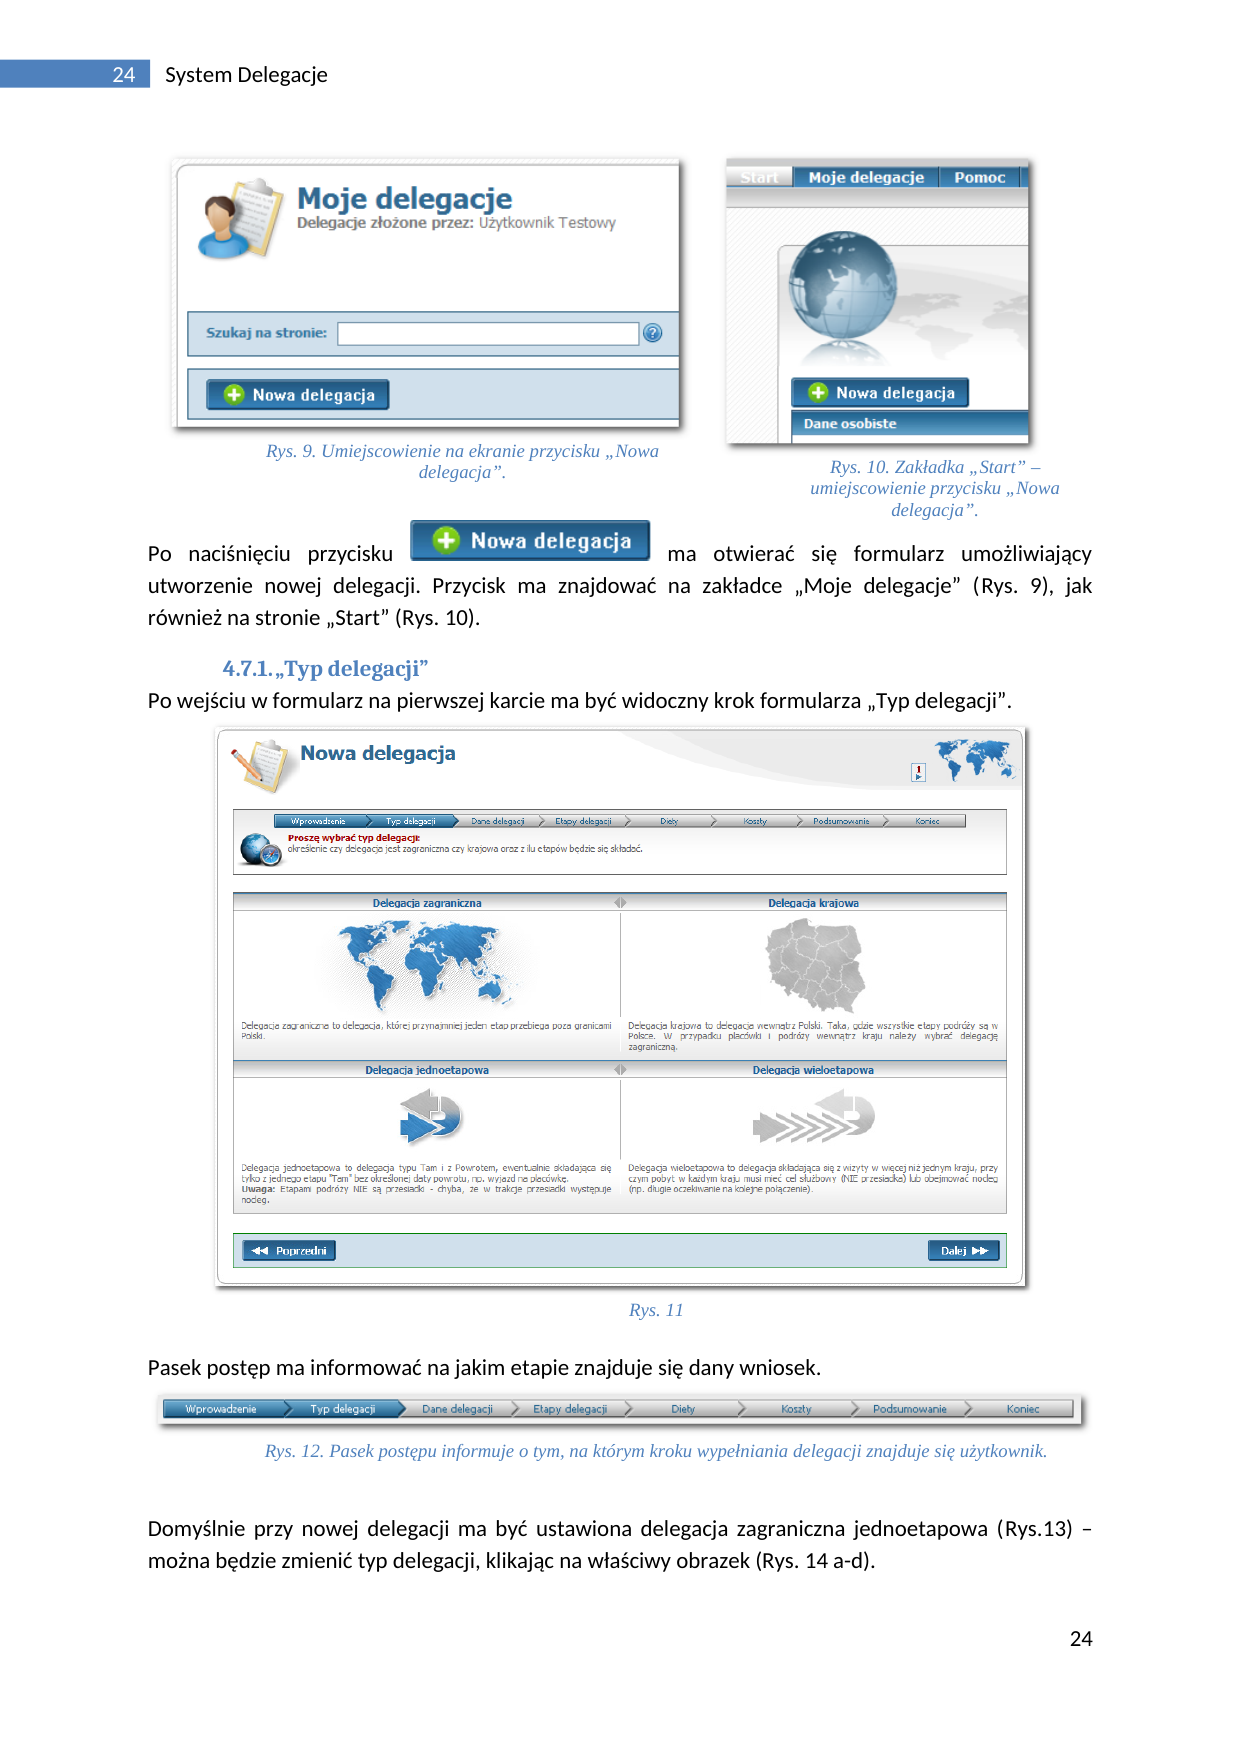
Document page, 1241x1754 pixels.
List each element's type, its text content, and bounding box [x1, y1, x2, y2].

text Domyślnie przy nowej delegacji ma być ustawiona delegacja zagraniczna jednoetapowa (Rys.13) – można będzie zmienić typ delegacji, klikając na właściwy obrazek (Rys. 14 a-d). [148, 1514, 1093, 1574]
table_header Rys. 10. Zakładka „Start” – umiejscowienie przycisku „Nowa delegacja”. [705, 148, 1093, 520]
text Pasek postęp ma informować na jakim etapie znajduje się dany wniosek. [148, 1353, 1093, 1381]
picture [410, 520, 651, 561]
picture [206, 718, 1034, 1295]
picture [715, 147, 1041, 456]
picture [160, 147, 692, 440]
picture [147, 1385, 1093, 1436]
table_header Rys. 9. Umiejscowienie na ekranie przycisku „Nowa delegacja”. [148, 148, 704, 520]
text Rys. 12. Pasek postępu informuje o tym, na którym kroku wypełniania delegacji znajduje się użytkownik. [222, 1440, 1093, 1461]
text Rys. 11 [222, 1299, 1093, 1321]
text Po wejściu w formularz na pierwszej karcie ma być widoczny krok formularza „Typ delegacji”. [148, 686, 1093, 714]
text Po naciśnięciu przycisku ma otwierać się formularz umożliwiający utworzenie nowej delegacji. Przycisk ma znajdować na zakładce „Moje delegacje” (Rys. 9), jak również na stronie „Start” (Rys. 10). [148, 520, 1093, 631]
subtitle „Typ delegacji” [223, 656, 1093, 682]
